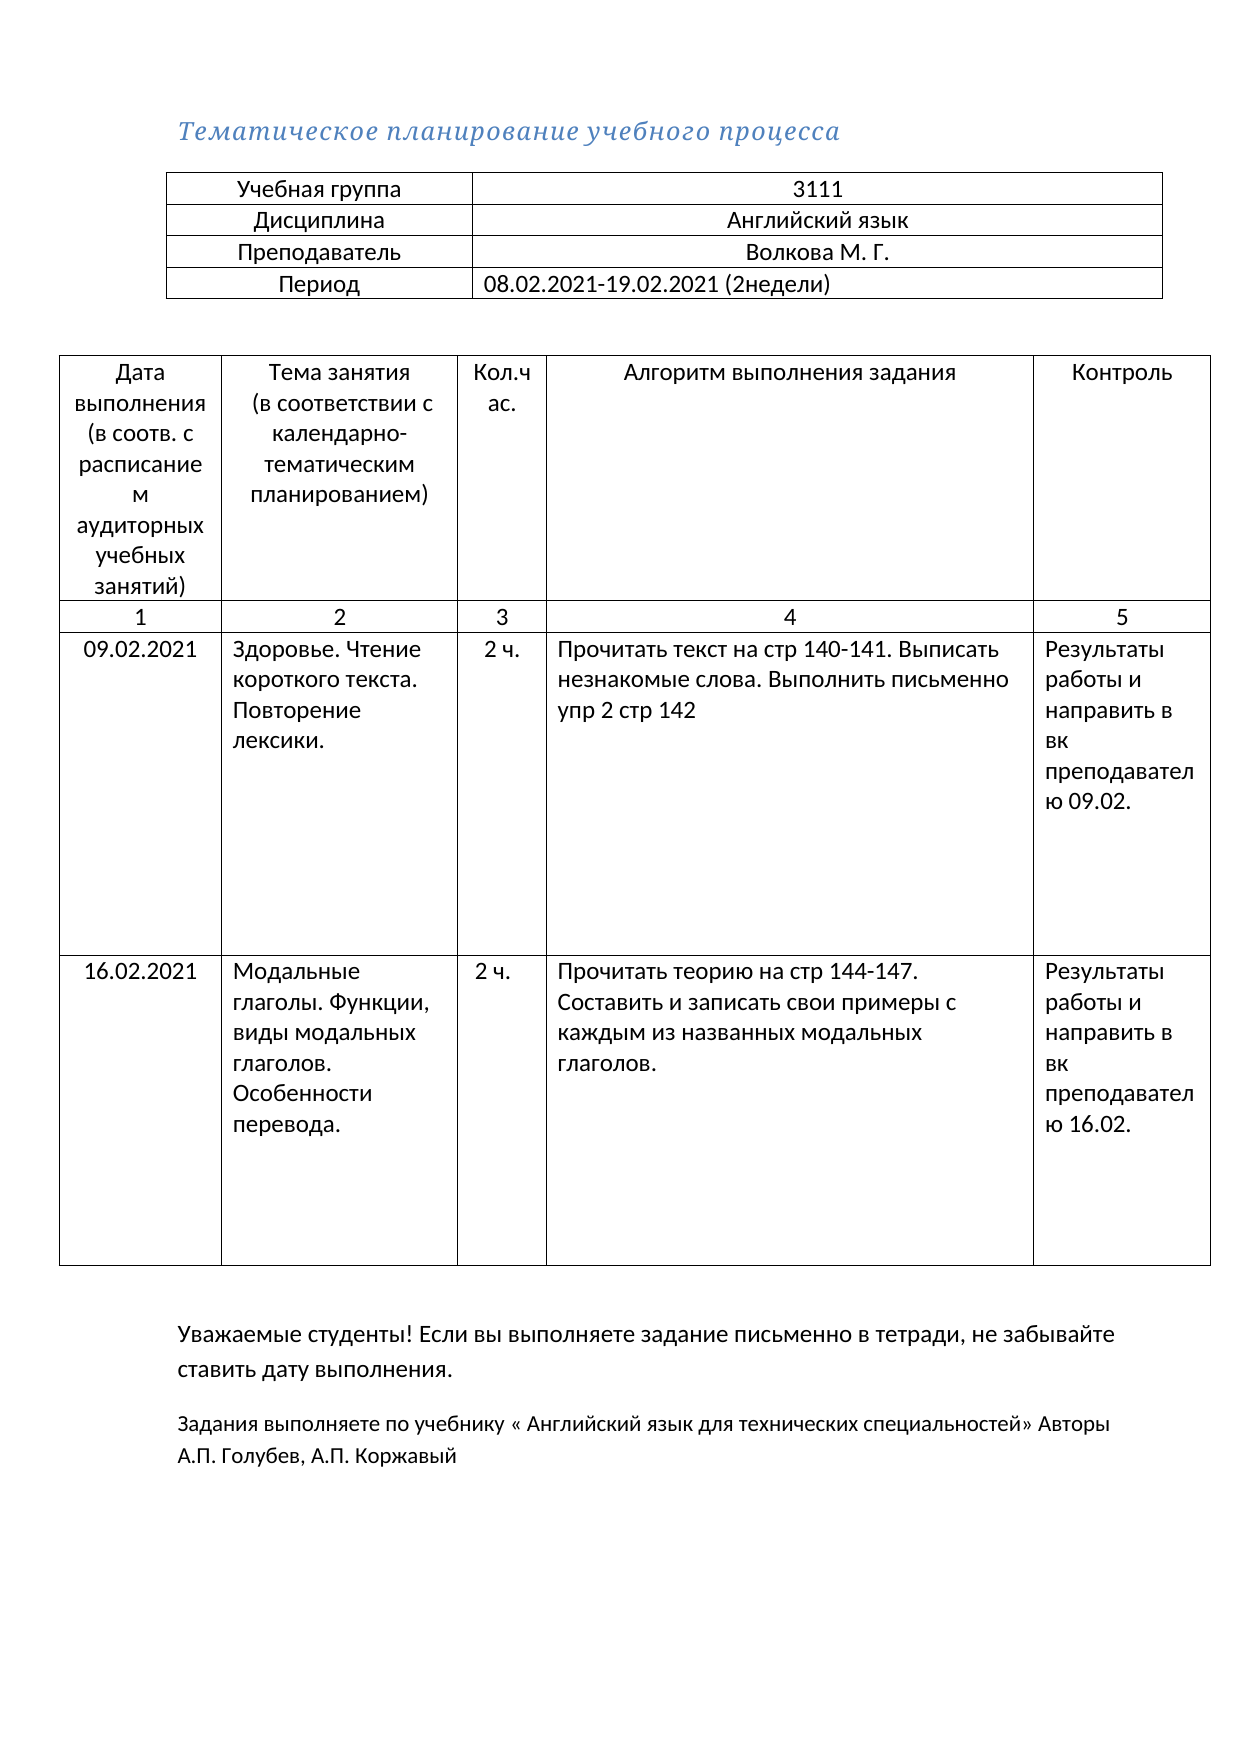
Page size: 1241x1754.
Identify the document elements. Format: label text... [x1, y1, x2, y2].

table_cell Результаты работы и направить в вк преподавателю 16.02. [1034, 956, 1210, 1265]
table_cell 3 [458, 601, 546, 632]
table_cell 4 [547, 601, 1033, 632]
table_cell 2 [222, 601, 457, 632]
table_cell 5 [1034, 601, 1210, 632]
table_cell 1 [60, 601, 221, 632]
table_cell 16.02.2021 [60, 956, 221, 1265]
text Уважаемые студенты! Если вы выполняете задание письменно в тетради, не забывайте ставить дату выполнения. [177, 1318, 1152, 1383]
table_cell Английский язык [473, 205, 1162, 235]
table_header Кол.час. [458, 356, 546, 600]
table_header Учебная группа [167, 173, 472, 203]
table_cell Период [167, 268, 472, 298]
table_cell Модальные глаголы. Функции, виды модальных глаголов. Особенности перевода. [222, 956, 457, 1265]
table_cell Преподаватель [167, 236, 472, 267]
table_cell 2 ч. [458, 633, 546, 954]
table_cell 08.02.2021-19.02.2021 (2недели) [473, 268, 1162, 298]
table_cell Волкова М. Г. [473, 236, 1162, 267]
table_header Алгоритм выполнения задания [547, 356, 1033, 600]
table_cell Здоровье. Чтение короткого текста. Повторение лексики. [222, 633, 457, 954]
table_header Тема занятия (в соответствии с календарно-тематическим планированием) [222, 356, 457, 600]
table_cell Дисциплина [167, 205, 472, 235]
subtitle Тематическое планирование учебного процесса [177, 118, 1152, 147]
table_header 3111 [473, 173, 1162, 203]
table_cell 2 ч. [458, 956, 546, 1265]
table_header Дата выполнения (в соотв. с расписанием аудиторных учебных занятий) [60, 356, 221, 600]
table_cell 09.02.2021 [60, 633, 221, 954]
table_cell Результаты работы и направить в вк преподавателю 09.02. [1034, 633, 1210, 954]
text Задания выполняете по учебнику « Английский язык для технических специальностей» Авторы А.П. Голубев, А.П. Коржавый [177, 1409, 1152, 1469]
table_cell Прочитать текст на стр 140-141. Выписать незнакомые слова. Выполнить письменно упр 2 стр 142 [547, 633, 1033, 954]
table_cell Прочитать теорию на стр 144-147. Составить и записать свои примеры с каждым из названных модальных глаголов. [547, 956, 1033, 1265]
table_header Контроль [1034, 356, 1210, 600]
